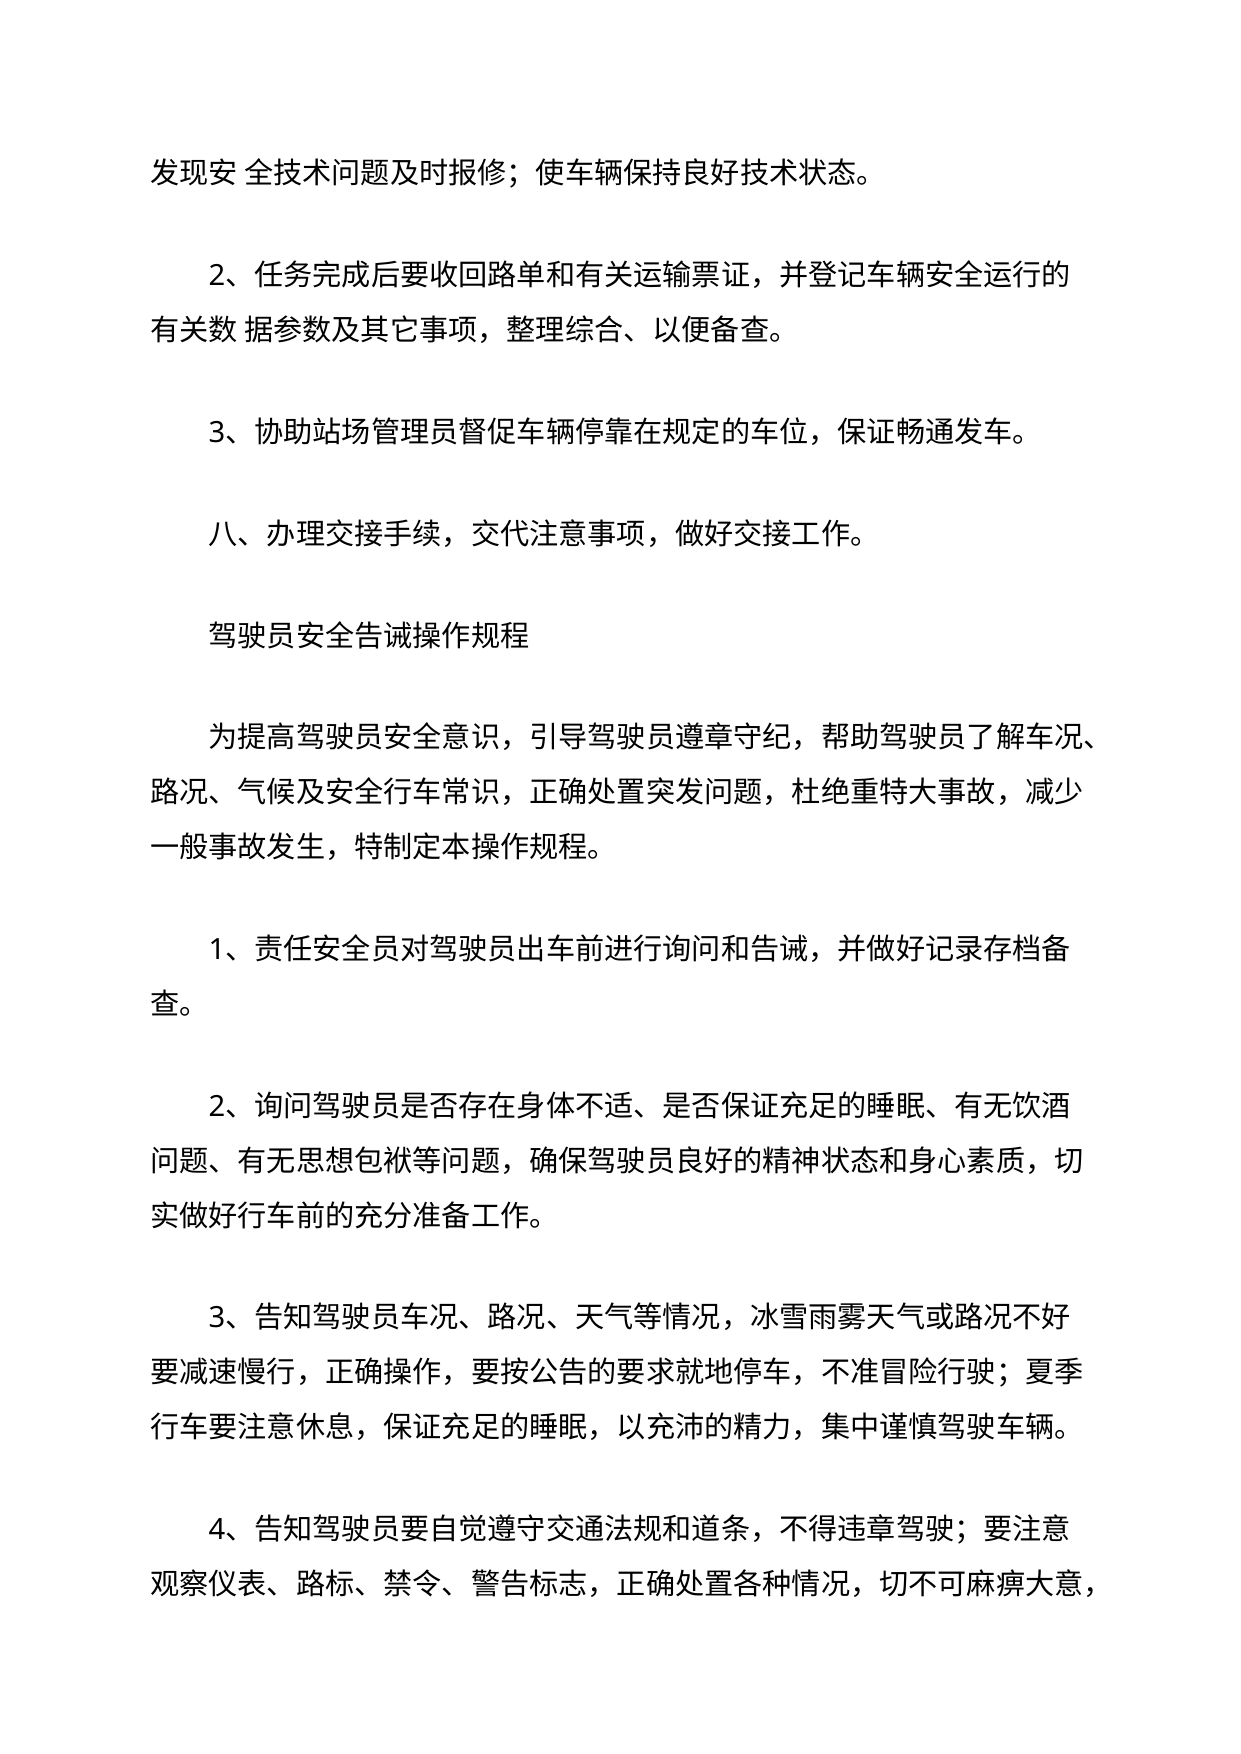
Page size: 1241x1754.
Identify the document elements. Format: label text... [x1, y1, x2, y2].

text 八、办理交接手续，交代注意事项，做好交接工作。 [150, 511, 1090, 553]
text 3、告知驾驶员车况、路况、天气等情况，冰雪雨雾天气或路况不好要减速慢行，正确操作，要按公告的要求就地停车，不准冒险行驶；夏季行车要注意休息，保证充足的睡眠，以充沛的精力，集中谨慎驾驶车辆。 [150, 1294, 1090, 1446]
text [150, 150, 1090, 192]
text 3、协助站场管理员督促车辆停靠在规定的车位，保证畅通发车。 [150, 408, 1090, 451]
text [150, 1506, 1090, 1603]
text 为提高驾驶员安全意识，引导驾驶员遵章守纪，帮助驾驶员了解车况、路况、气候及安全行车常识，正确处置突发问题，杜绝重特大事故，减少一般事故发生，特制定本操作规程。 [150, 714, 1090, 866]
text 2、询问驾驶员是否存在身体不适、是否保证充足的睡眠、有无饮酒问题、有无思想包袱等问题，确保驾驶员良好的精神状态和身心素质，切实做好行车前的充分准备工作。 [150, 1082, 1090, 1234]
text 1、责任安全员对驾驶员出车前进行询问和告诫，并做好记录存档备查。 [150, 926, 1090, 1023]
text 驾驶员安全告诫操作规程 [150, 612, 1090, 654]
text 2、任务完成后要收回路单和有关运输票证，并登记车辆安全运行的有关数 据参数及其它事项，整理综合、以便备查。 [150, 252, 1090, 349]
